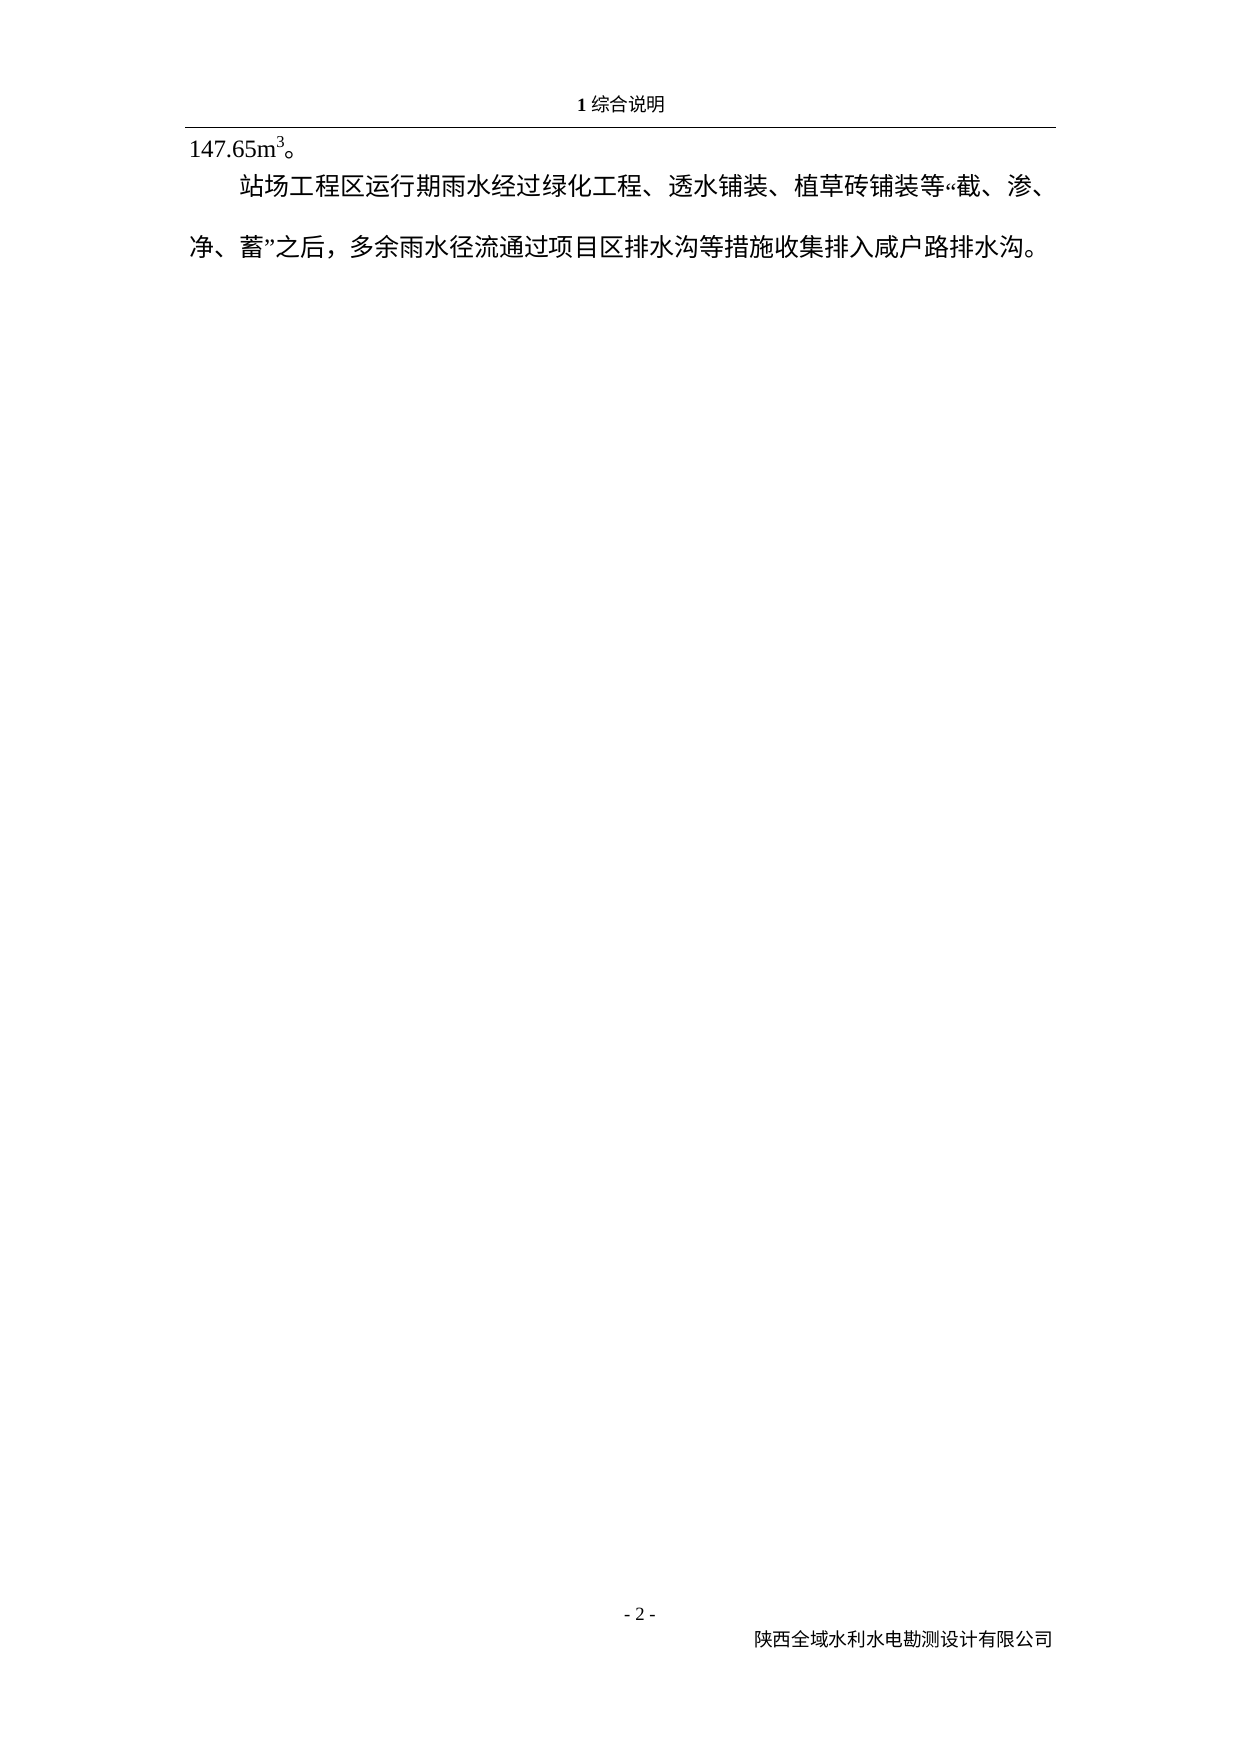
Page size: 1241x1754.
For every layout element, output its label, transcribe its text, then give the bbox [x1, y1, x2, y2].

text 站场工程区运行期雨水经过绿化工程、透水铺装、植草砖铺装等“截、渗、 [239, 182, 1059, 231]
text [188, 128, 1059, 164]
text 净、蓄”之后，多余雨水径流通过项目区排水沟等措施收集排入咸户路排水沟。 [189, 231, 1059, 263]
